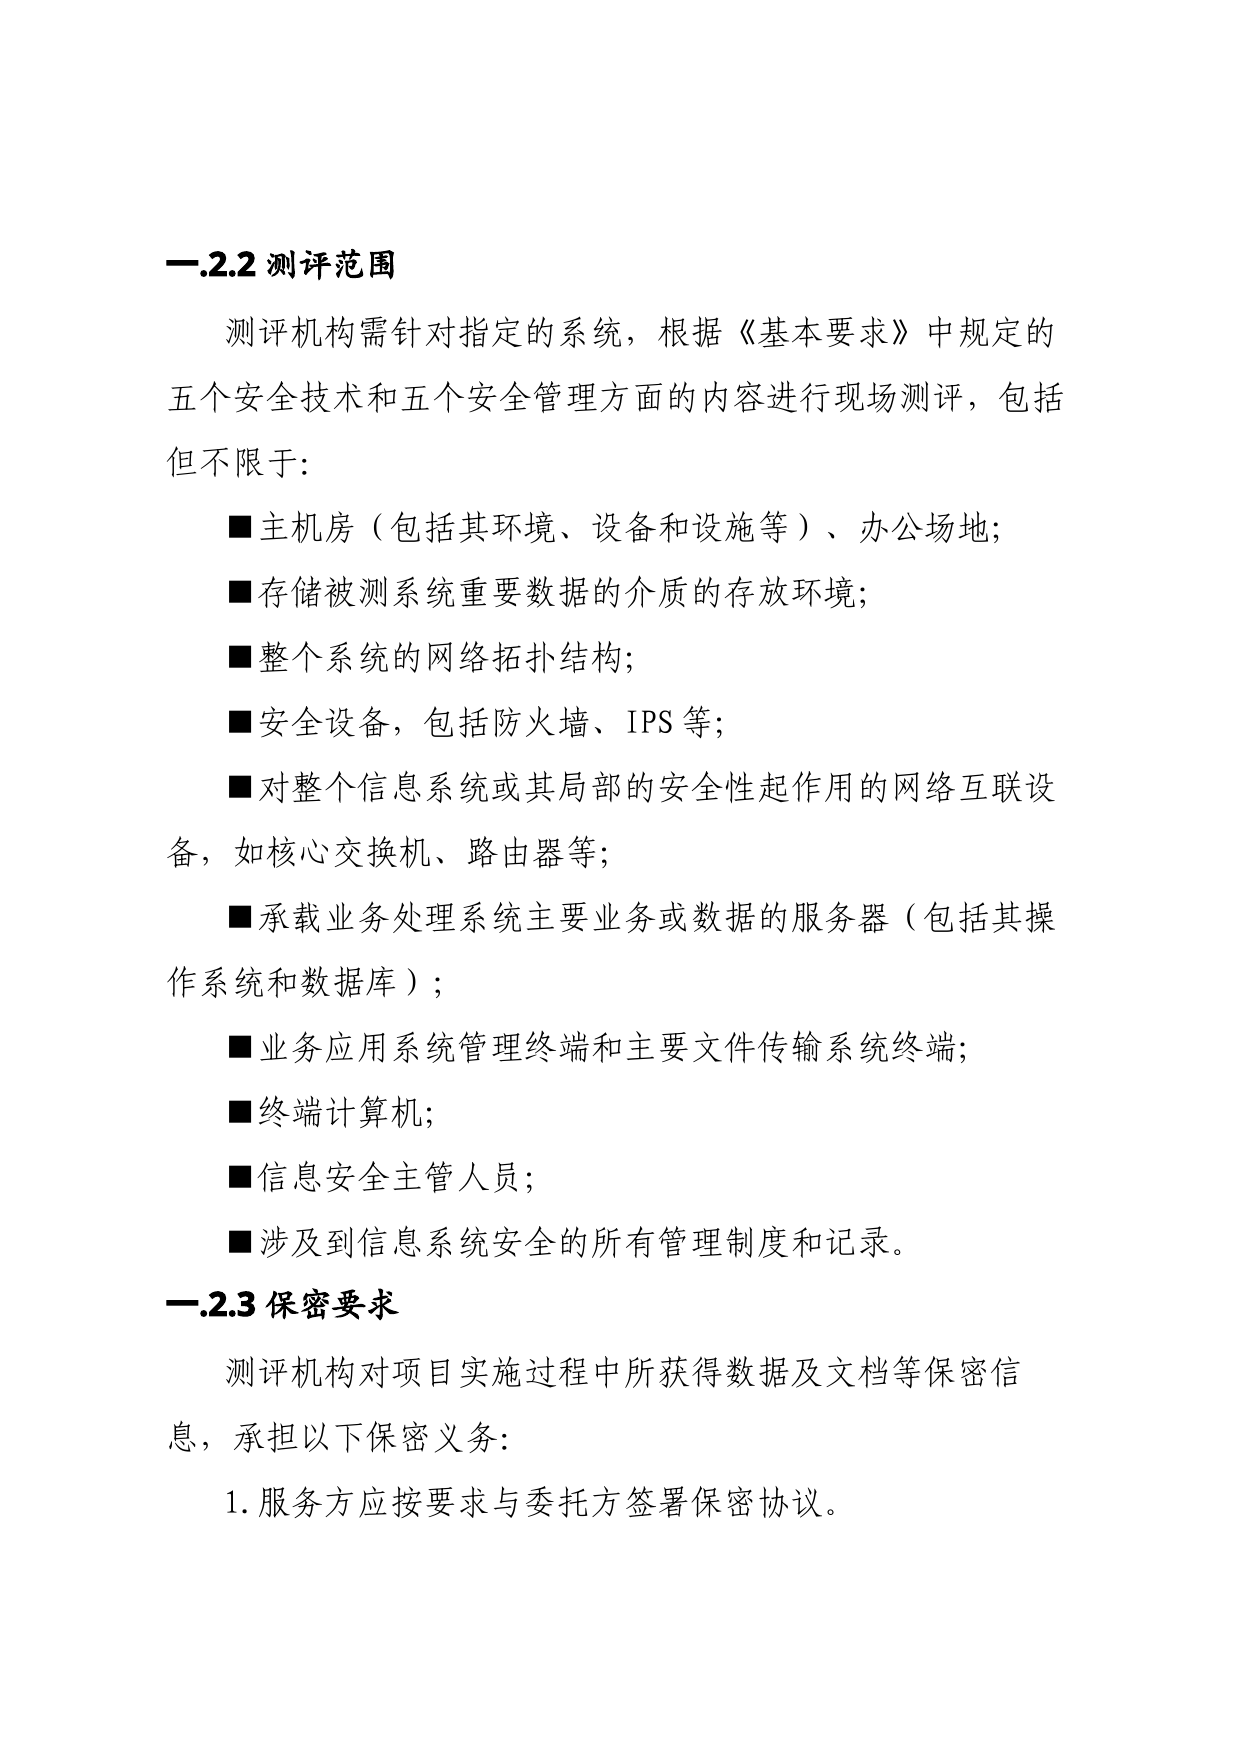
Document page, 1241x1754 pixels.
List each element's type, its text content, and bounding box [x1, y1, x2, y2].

text ■业务应用系统管理终端和主要文件传输系统终端； [165, 1013, 1087, 1078]
text 测评机构需针对指定的系统，根据《基本要求》中规定的五个安全技术和五个安全管理方面的内容进行现场测评，包括但不限于： [165, 298, 1087, 493]
text 测评机构对项目实施过程中所获得数据及文档等保密信息，承担以下保密义务： [165, 1338, 1087, 1468]
subtitle 保密要求 [165, 1273, 1087, 1338]
subtitle 测评范围 [165, 233, 1087, 298]
text ■安全设备，包括防火墙、IPS等； [165, 688, 1087, 753]
text ■对整个信息系统或其局部的安全性起作用的网络互联设备，如核心交换机、路由器等； [165, 753, 1087, 883]
text ■涉及到信息系统安全的所有管理制度和记录。 [165, 1208, 1087, 1273]
text ■信息安全主管人员； [165, 1143, 1087, 1208]
text ■终端计算机； [165, 1078, 1087, 1143]
text ■整个系统的网络拓扑结构； [165, 623, 1087, 688]
text 1.服务方应按要求与委托方签署保密协议。 [165, 1468, 1087, 1533]
text ■存储被测系统重要数据的介质的存放环境； [165, 558, 1087, 623]
text ■主机房（包括其环境、设备和设施等）、办公场地； [165, 493, 1087, 558]
text ■承载业务处理系统主要业务或数据的服务器（包括其操作系统和数据库）； [165, 883, 1087, 1013]
